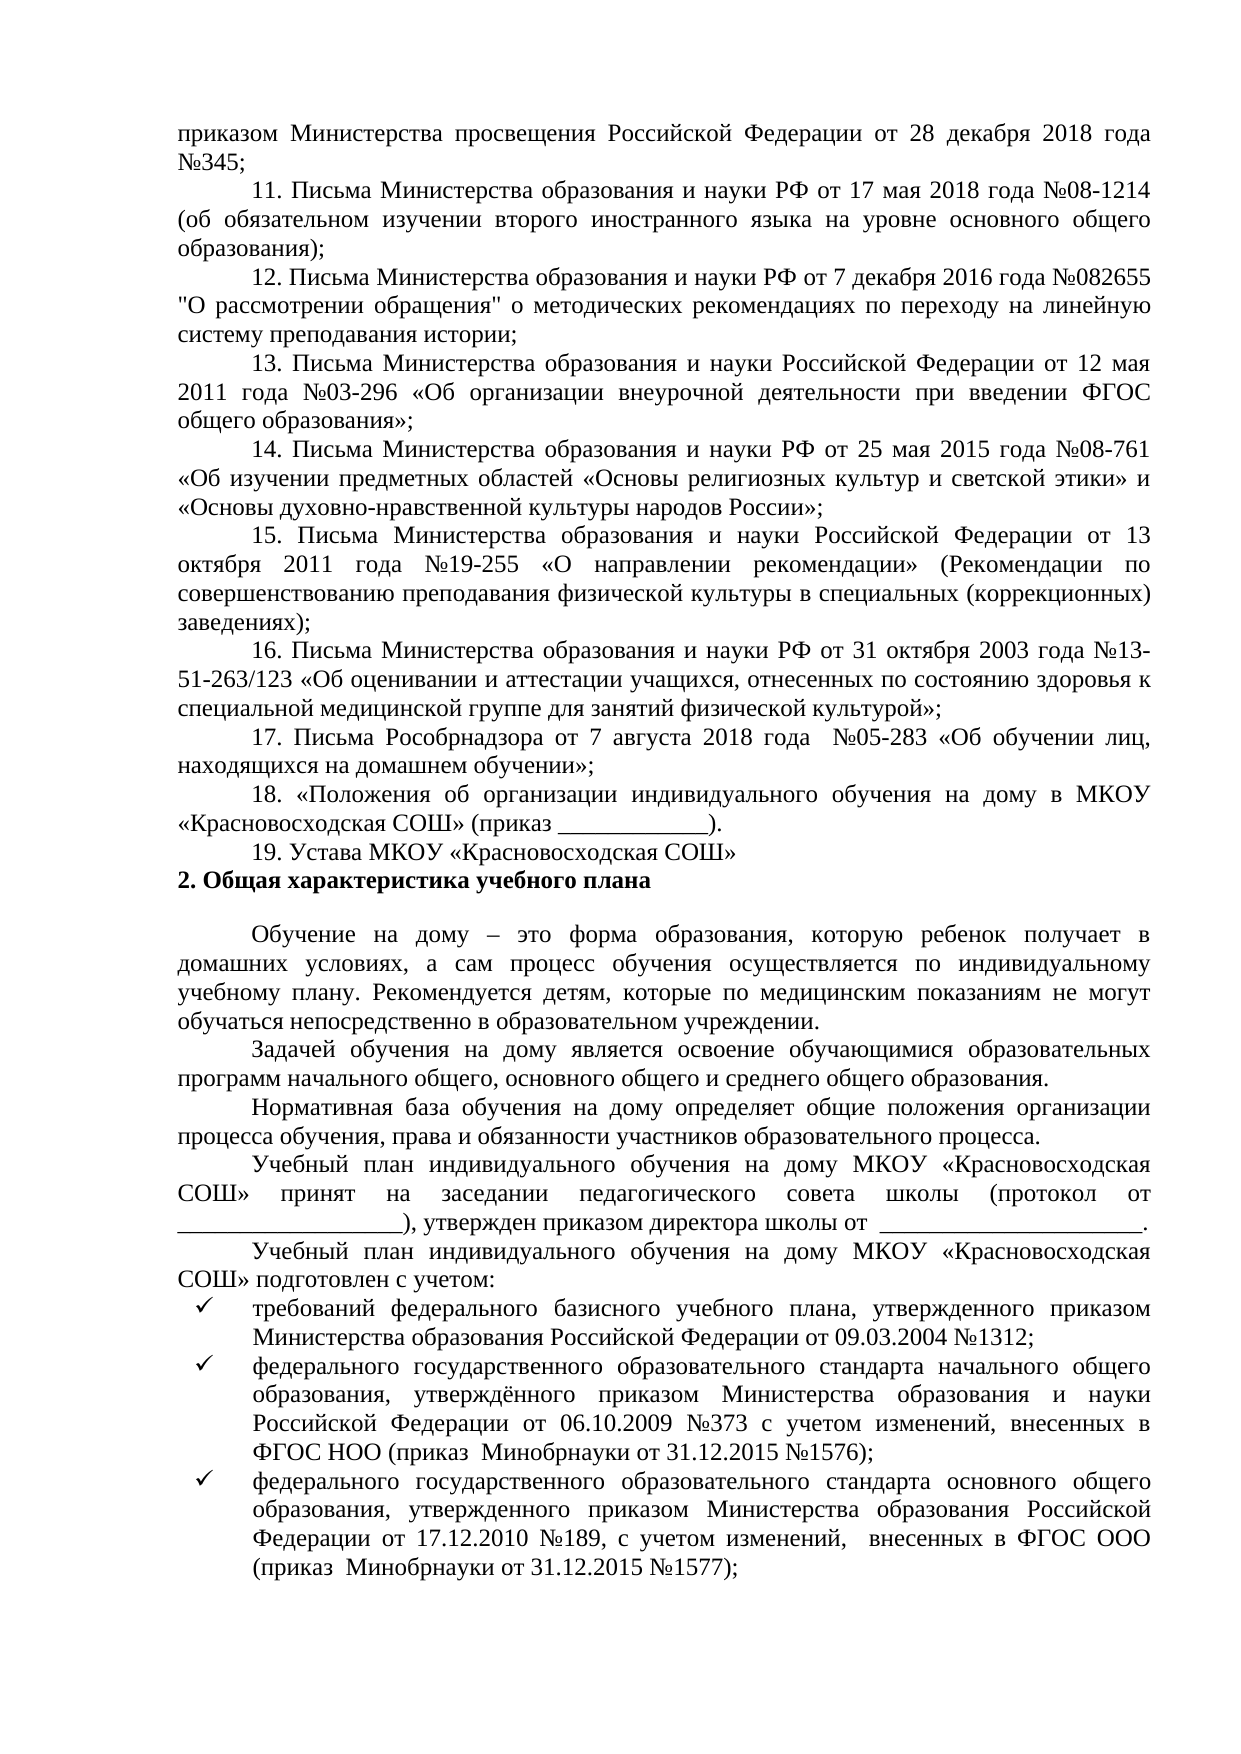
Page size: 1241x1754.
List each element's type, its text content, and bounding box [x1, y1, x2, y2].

list требований федерального базисного учебного плана, утвержденного приказом Министерства образования Российской Федерации от 09.03.2004 №1312; [215, 1293, 1152, 1351]
text Обучение на дому – это форма образования, которую ребенок получает в домашних условиях, а сам процесс обучения осуществляется по индивидуальному учебному плану. Рекомендуется детям, которые по медицинским показаниям не могут обучаться непосредственно в образовательном учреждении. [177, 919, 1152, 1034]
text 2. Общая характеристика учебного плана [177, 866, 1152, 894]
text 14. Письма Министерства образования и науки РФ от 25 мая 2015 года №08-761 «Об изучении предметных областей «Основы религиозных культур и светской этики» и «Основы духовно-нравственной культуры народов России»; [177, 434, 1152, 521]
list федерального государственного образовательного стандарта начального общего образования, утверждённого приказом Министерства образования и науки Российской Федерации от 06.10.2009 №373 с учетом изменений, внесенных в ФГОС НОО (приказ Минобрнауки от 31.12.2015 №1576); [215, 1351, 1152, 1466]
text 11. Письма Министерства образования и науки РФ от 17 мая 2018 года №08-1214 (об обязательном изучении второго иностранного языка на уровне основного общего образования); [177, 176, 1152, 262]
text Задачей обучения на дому является освоение обучающимися образовательных программ начального общего, основного общего и среднего общего образования. [177, 1034, 1152, 1092]
text 15. Письма Министерства образования и науки Российской Федерации от 13 октября 2011 года №19-255 «О направлении рекомендации» (Рекомендации по совершенствованию преподавания физической культуры в специальных (коррекционных) заведениях); [177, 521, 1152, 636]
text 17. Письма Рособрнадзора от 7 августа 2018 года №05-283 «Об обучении лиц, находящихся на домашнем обучении»; [177, 722, 1152, 779]
text 12. Письма Министерства образования и науки РФ от 7 декабря 2016 года №082655 "О рассмотрении обращения" о методических рекомендациях по переходу на линейную систему преподавания истории; [177, 262, 1152, 348]
text 19. Устава МКОУ «Красновосходская СОШ» [177, 837, 1152, 866]
list федерального государственного образовательного стандарта основного общего образования, утвержденного приказом Министерства образования Российской Федерации от 17.12.2010 №189, с учетом изменений, внесенных в ФГОС ООО (приказ Минобрнауки от 31.12.2015 №1577); [215, 1466, 1152, 1581]
text 18. «Положения об организации индивидуального обучения на дому в МКОУ «Красновосходская СОШ» (приказ ____________). [177, 779, 1152, 837]
text Учебный план индивидуального обучения на дому МКОУ «Красновосходская СОШ» принят на заседании педагогического совета школы (протокол от __________________), утвержден приказом директора школы от _____________________. [177, 1149, 1152, 1236]
text 13. Письма Министерства образования и науки Российской Федерации от 12 мая 2011 года №03-296 «Об организации внеурочной деятельности при введении ФГОС общего образования»; [177, 348, 1152, 434]
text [177, 118, 1152, 176]
text Нормативная база обучения на дому определяет общие положения организации процесса обучения, права и обязанности участников образовательного процесса. [177, 1092, 1152, 1149]
text 16. Письма Министерства образования и науки РФ от 31 октября 2003 года №13-51-263/123 «Об оценивании и аттестации учащихся, отнесенных по состоянию здоровья к специальной медицинской группе для занятий физической культурой»; [177, 636, 1152, 722]
text Учебный план индивидуального обучения на дому МКОУ «Красновосходская СОШ» подготовлен с учетом: [177, 1236, 1152, 1293]
